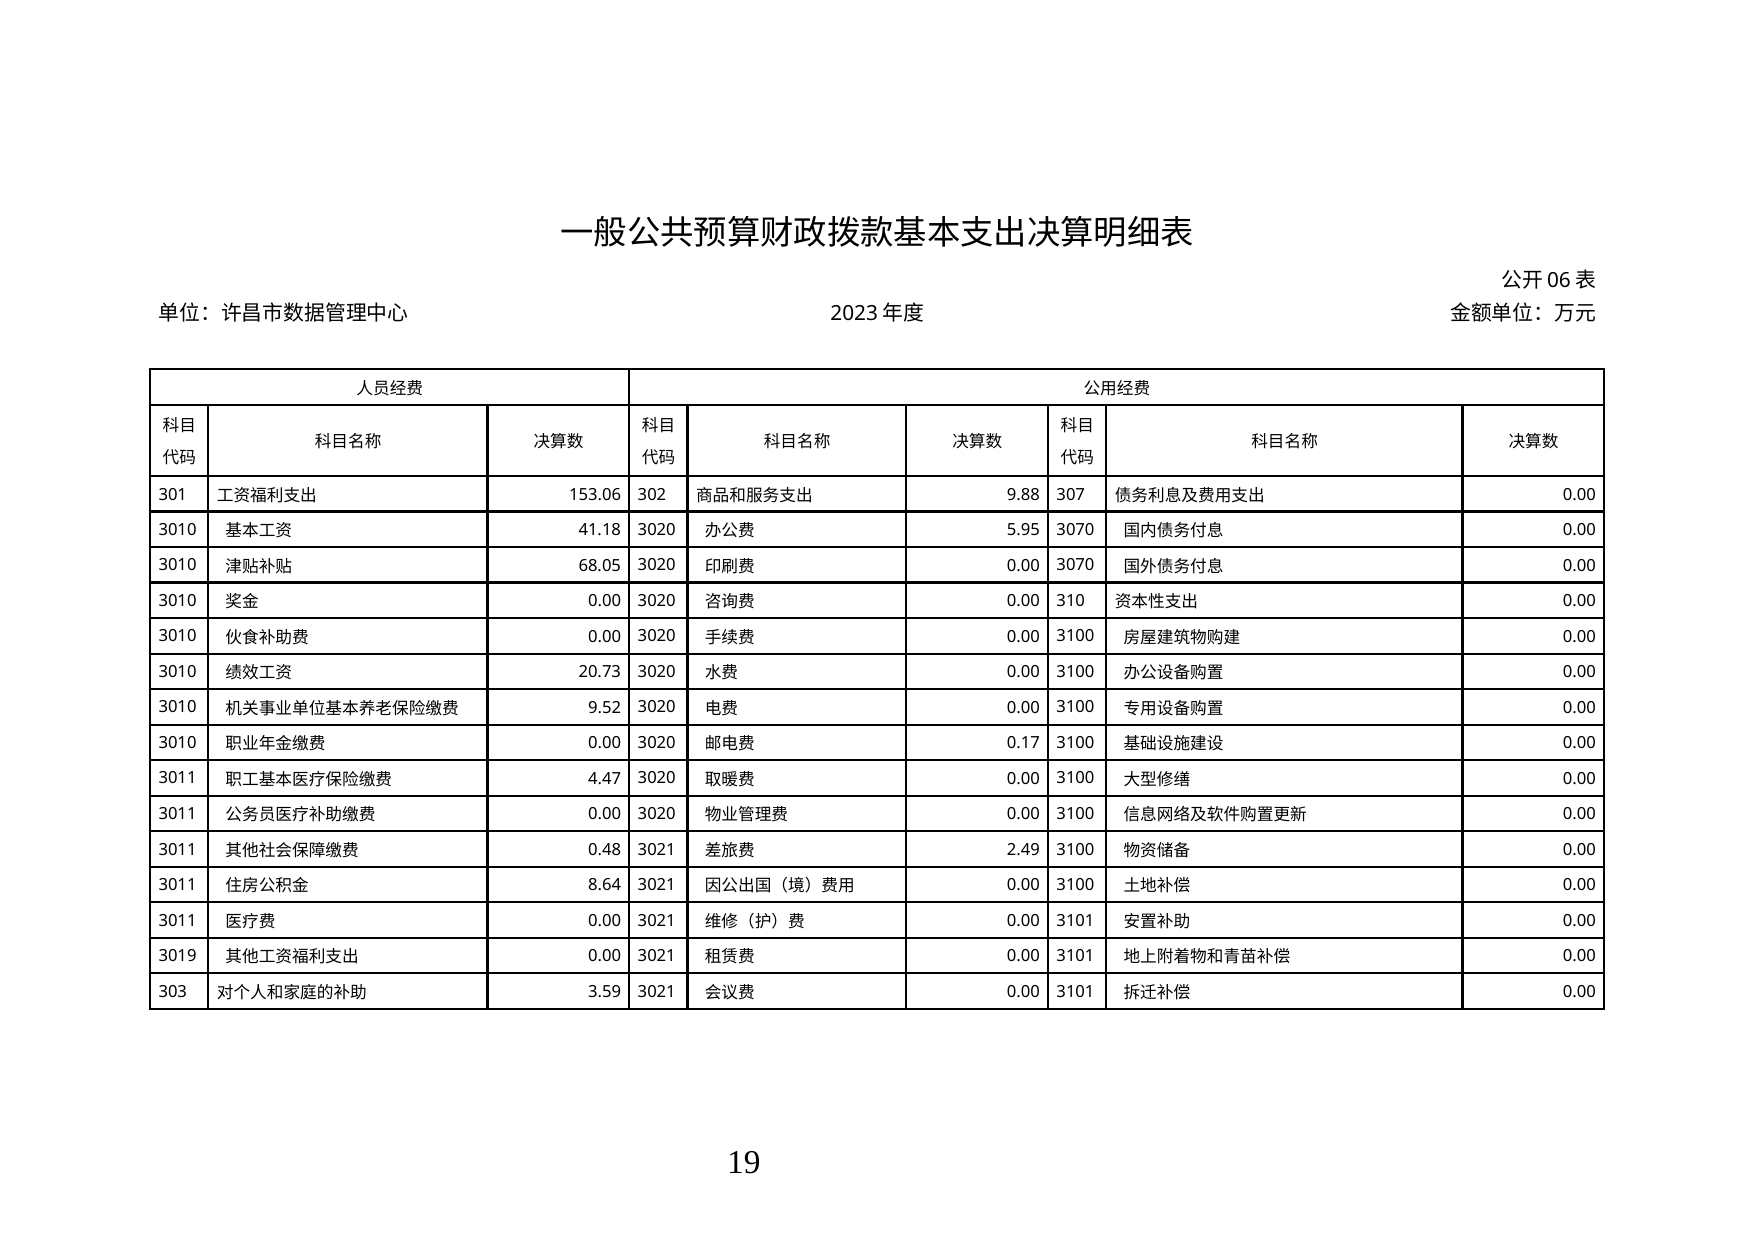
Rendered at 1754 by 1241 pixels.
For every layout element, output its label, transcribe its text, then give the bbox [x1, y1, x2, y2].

table_cell 0.00 [1464, 903, 1603, 937]
table_cell 决算数 [907, 406, 1047, 475]
table_cell 0.00 [1464, 690, 1603, 723]
table_cell 科目代码 [151, 406, 207, 475]
table_cell 30106 [151, 619, 207, 652]
table_cell 绩效工资 [209, 655, 486, 688]
table_cell 30202 [630, 548, 686, 581]
table_cell 大型修缮 [1107, 761, 1461, 794]
table_cell 差旅费 [689, 832, 905, 866]
table_cell 30209 [630, 797, 686, 830]
table_cell 68.05 [489, 548, 628, 581]
table_cell 专用设备购置 [1107, 690, 1461, 723]
table_cell 0.00 [1464, 868, 1603, 901]
table_cell 0.00 [907, 761, 1047, 794]
table_cell 0.00 [489, 584, 628, 617]
table_cell 153.06 [489, 477, 628, 510]
table_cell 其他社会保障缴费 [209, 832, 486, 866]
table_cell 科目名称 [209, 406, 486, 475]
table_cell 30102 [151, 548, 207, 581]
table_cell 0.00 [1464, 832, 1603, 866]
table_cell 地上附着物和青苗补偿 [1107, 939, 1461, 972]
table_cell 31011 [1049, 939, 1105, 972]
table_cell 租赁费 [689, 939, 905, 972]
table_cell 基础设施建设 [1107, 726, 1461, 759]
table_cell 会议费 [689, 974, 905, 1008]
table_cell 2023年度 [773, 295, 981, 328]
table_header 公用经费 [630, 370, 1603, 404]
table_cell 水费 [689, 655, 905, 688]
table_cell 资本性支出 [1107, 584, 1461, 617]
table_cell 30701 [1049, 513, 1105, 546]
table_cell 0.00 [907, 690, 1047, 723]
table_cell 4.47 [489, 761, 628, 794]
table_cell 30109 [151, 726, 207, 759]
table_cell 30101 [151, 513, 207, 546]
table_cell 0.00 [1464, 548, 1603, 581]
table_cell 公务员医疗补助缴费 [209, 797, 486, 830]
table_cell 奖金 [209, 584, 486, 617]
table_cell 伙食补助费 [209, 619, 486, 652]
table_cell 31003 [1049, 690, 1105, 723]
table_cell 3.59 [489, 974, 628, 1008]
table_cell 办公设备购置 [1107, 655, 1461, 688]
table_cell 0.00 [907, 868, 1047, 901]
table_cell 其他工资福利支出 [209, 939, 486, 972]
table_cell 31002 [1049, 655, 1105, 688]
table_cell 31006 [1049, 761, 1105, 794]
table_cell 30113 [151, 868, 207, 901]
table_cell 对个人和家庭的补助 [209, 974, 486, 1008]
table_cell 30207 [630, 726, 686, 759]
table_cell 31008 [1049, 832, 1105, 866]
table_cell 金额单位：万元 [981, 295, 1604, 328]
table_cell 取暖费 [689, 761, 905, 794]
table_cell 0.17 [907, 726, 1047, 759]
table_cell 0.00 [907, 939, 1047, 972]
table_cell 41.18 [489, 513, 628, 546]
table_cell 咨询费 [689, 584, 905, 617]
table_cell 310 [1049, 584, 1105, 617]
table_cell 20.73 [489, 655, 628, 688]
table_cell 0.00 [907, 619, 1047, 652]
table_cell 30103 [151, 584, 207, 617]
table_cell 决算数 [1464, 406, 1603, 475]
table_cell 0.00 [907, 548, 1047, 581]
table_cell 0.00 [1464, 513, 1603, 546]
table_cell 物资储备 [1107, 832, 1461, 866]
table_cell 30205 [630, 655, 686, 688]
table_cell 0.00 [1464, 655, 1603, 688]
table_cell 0.00 [1464, 584, 1603, 617]
table_cell 302 [630, 477, 686, 510]
table_cell 手续费 [689, 619, 905, 652]
table_cell 9.88 [907, 477, 1047, 510]
table_cell 30213 [630, 903, 686, 937]
table_cell 30204 [630, 619, 686, 652]
table_cell 0.00 [907, 584, 1047, 617]
table_cell 办公费 [689, 513, 905, 546]
table_cell 303 [151, 974, 207, 1008]
table_cell 8.64 [489, 868, 628, 901]
table_cell 邮电费 [689, 726, 905, 759]
table_cell 基本工资 [209, 513, 486, 546]
table_cell 0.00 [1464, 619, 1603, 652]
table_cell 30107 [151, 655, 207, 688]
table_cell 工资福利支出 [209, 477, 486, 510]
table_cell 住房公积金 [209, 868, 486, 901]
table_cell 0.00 [1464, 761, 1603, 794]
table_cell 5.95 [907, 513, 1047, 546]
table_cell 职工基本医疗保险缴费 [209, 761, 486, 794]
table_cell 机关事业单位基本养老保险缴费 [209, 690, 486, 723]
table_cell 31007 [1049, 797, 1105, 830]
table_cell 307 [1049, 477, 1105, 510]
text 一般公共预算财政拨款基本支出决算明细表 [150, 198, 1604, 263]
table_cell 维修（护）费 [689, 903, 905, 937]
table_cell 31001 [1049, 619, 1105, 652]
table_cell 31005 [1049, 726, 1105, 759]
table_cell 津贴补贴 [209, 548, 486, 581]
table_cell 国外债务付息 [1107, 548, 1461, 581]
table_cell 30211 [630, 832, 686, 866]
table_cell 30212 [630, 868, 686, 901]
table_cell 单位：许昌市数据管理中心 [150, 295, 773, 328]
table_cell 物业管理费 [689, 797, 905, 830]
table_cell 31010 [1049, 903, 1105, 937]
table_cell 科目代码 [1049, 406, 1105, 475]
table_cell 职业年金缴费 [209, 726, 486, 759]
table_cell 土地补偿 [1107, 868, 1461, 901]
table_cell 30110 [151, 761, 207, 794]
table_cell 30108 [151, 690, 207, 723]
table_cell 拆迁补偿 [1107, 974, 1461, 1008]
table_header 人员经费 [151, 370, 628, 404]
table_cell 0.00 [489, 939, 628, 972]
table_cell 科目名称 [1107, 406, 1461, 475]
table_cell 0.00 [907, 797, 1047, 830]
table_cell 0.00 [489, 903, 628, 937]
table_cell 0.00 [1464, 974, 1603, 1008]
table_cell 9.52 [489, 690, 628, 723]
table_cell 31012 [1049, 974, 1105, 1008]
table_cell 科目名称 [689, 406, 905, 475]
table_cell 30203 [630, 584, 686, 617]
table_cell 0.00 [489, 797, 628, 830]
table_cell 0.48 [489, 832, 628, 866]
table_cell 30206 [630, 690, 686, 723]
table_cell 30111 [151, 797, 207, 830]
table_cell 决算数 [489, 406, 628, 475]
table_cell 信息网络及软件购置更新 [1107, 797, 1461, 830]
table_cell 30208 [630, 761, 686, 794]
table_cell 0.00 [907, 903, 1047, 937]
table_cell 印刷费 [689, 548, 905, 581]
table_cell 房屋建筑物购建 [1107, 619, 1461, 652]
table_cell 0.00 [489, 726, 628, 759]
table_cell 30215 [630, 974, 686, 1008]
table_cell 0.00 [1464, 726, 1603, 759]
table_header 公开06表 [150, 263, 1604, 295]
table_cell 0.00 [1464, 797, 1603, 830]
table_cell 0.00 [907, 974, 1047, 1008]
table_cell 电费 [689, 690, 905, 723]
table_cell 31009 [1049, 868, 1105, 901]
table_cell 医疗费 [209, 903, 486, 937]
table_cell 30214 [630, 939, 686, 972]
table_cell 30114 [151, 903, 207, 937]
table_cell 30112 [151, 832, 207, 866]
table_cell 0.00 [907, 655, 1047, 688]
table_cell 商品和服务支出 [689, 477, 905, 510]
table_cell 301 [151, 477, 207, 510]
table_cell 30702 [1049, 548, 1105, 581]
table_cell 债务利息及费用支出 [1107, 477, 1461, 510]
table_cell 30201 [630, 513, 686, 546]
table_cell 安置补助 [1107, 903, 1461, 937]
table_cell 0.00 [1464, 477, 1603, 510]
table_cell 0.00 [1464, 939, 1603, 972]
table_cell 0.00 [489, 619, 628, 652]
table_cell 科目代码 [630, 406, 686, 475]
table_cell 国内债务付息 [1107, 513, 1461, 546]
table_cell 因公出国（境）费用 [689, 868, 905, 901]
table_cell 30199 [151, 939, 207, 972]
table_cell 2.49 [907, 832, 1047, 866]
